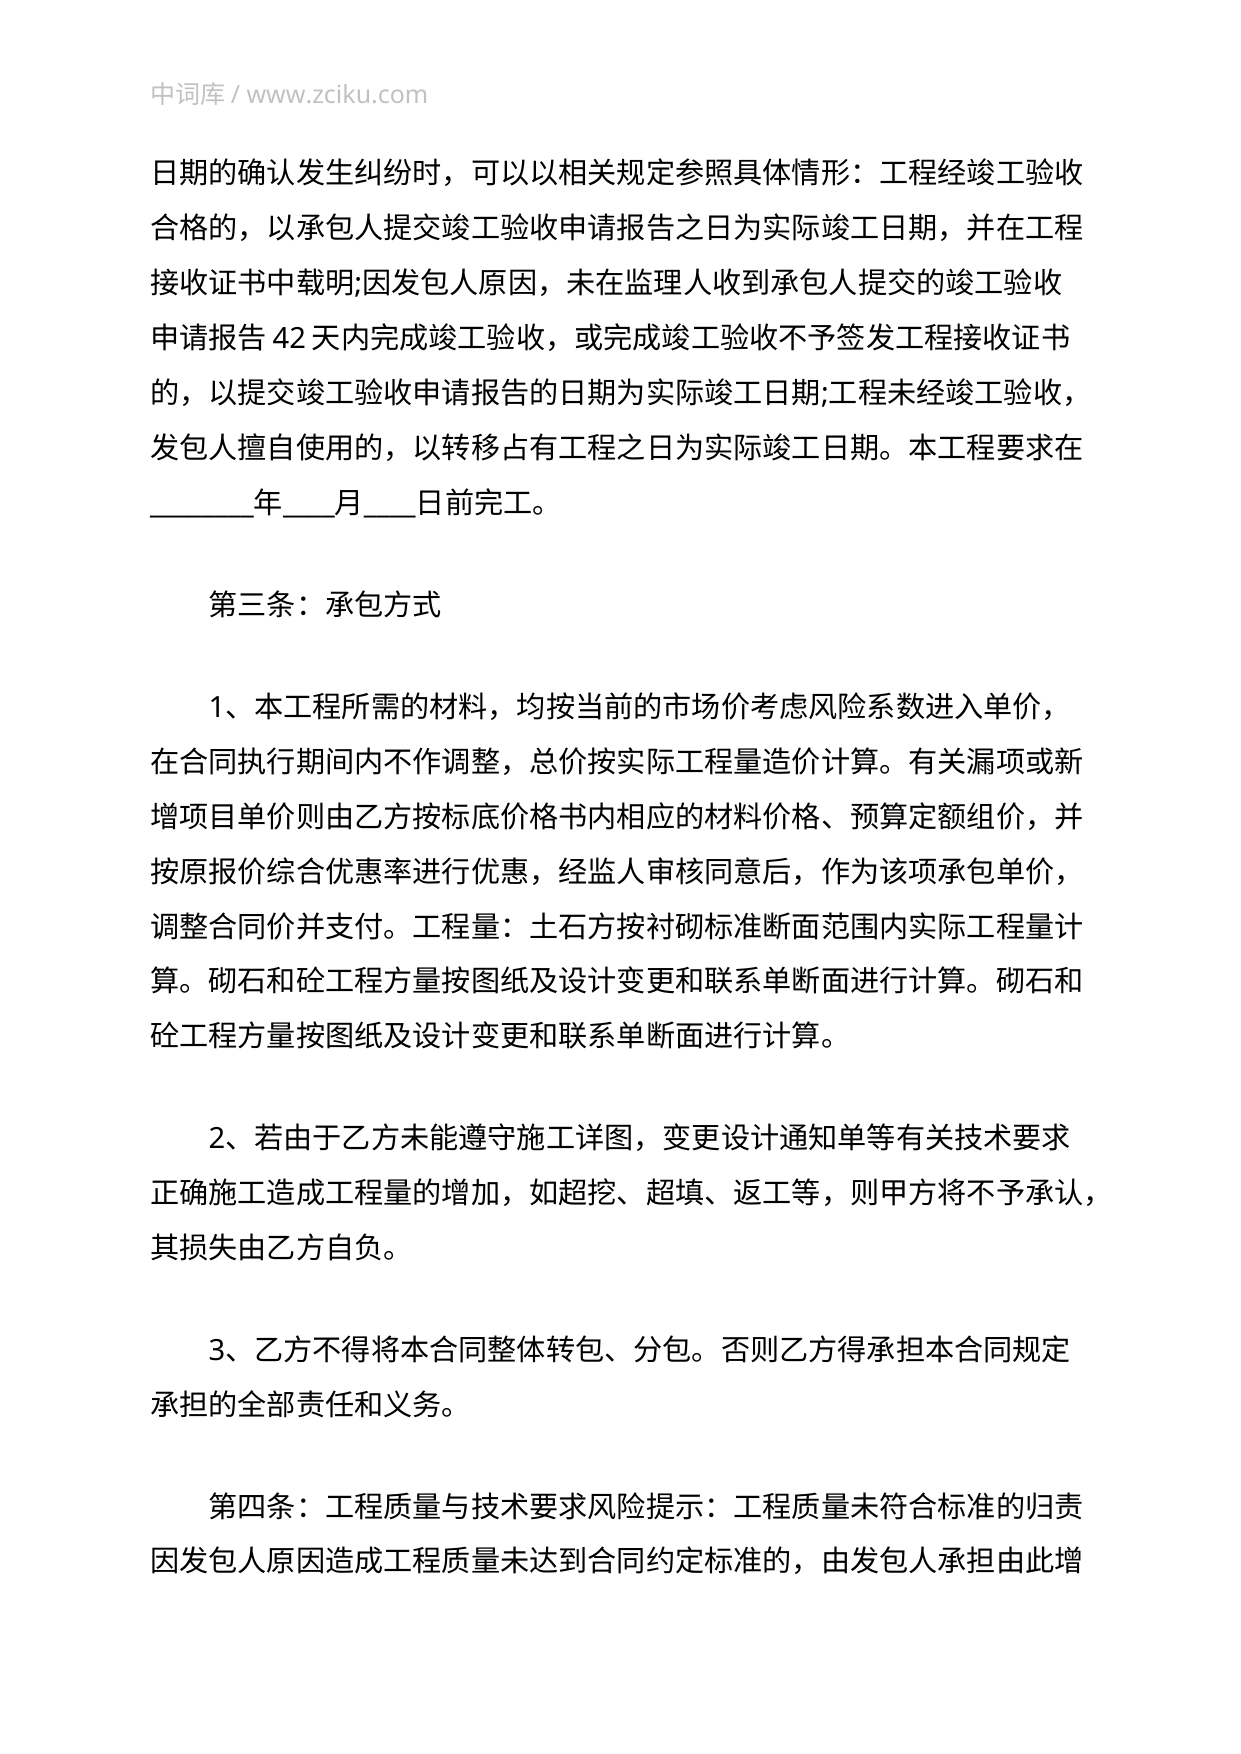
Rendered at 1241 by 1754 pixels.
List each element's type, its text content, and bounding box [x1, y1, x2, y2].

text 1、本工程所需的材料，均按当前的市场价考虑风险系数进入单价，在合同执行期间内不作调整，总价按实际工程量造价计算。有关漏项或新增项目单价则由乙方按标底价格书内相应的材料价格、预算定额组价，并按原报价综合优惠率进行优惠，经监人审核同意后，作为该项承包单价，调整合同价并支付。工程量：土石方按衬砌标准断面范围内实际工程量计算。砌石和砼工程方量按图纸及设计变更和联系单断面进行计算。砌石和砼工程方量按图纸及设计变更和联系单断面进行计算。 [150, 683, 1090, 1055]
text 3、乙方不得将本合同整体转包、分包。否则乙方得承担本合同规定承担的全部责任和义务。 [150, 1326, 1090, 1424]
text 2、若由于乙方未能遵守施工详图，变更设计通知单等有关技术要求正确施工造成工程量的增加，如超挖、超填、返工等，则甲方将不予承认，其损失由乙方自负。 [150, 1115, 1090, 1267]
text 第三条：承包方式 [150, 582, 1090, 624]
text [150, 150, 1090, 522]
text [150, 1483, 1090, 1580]
